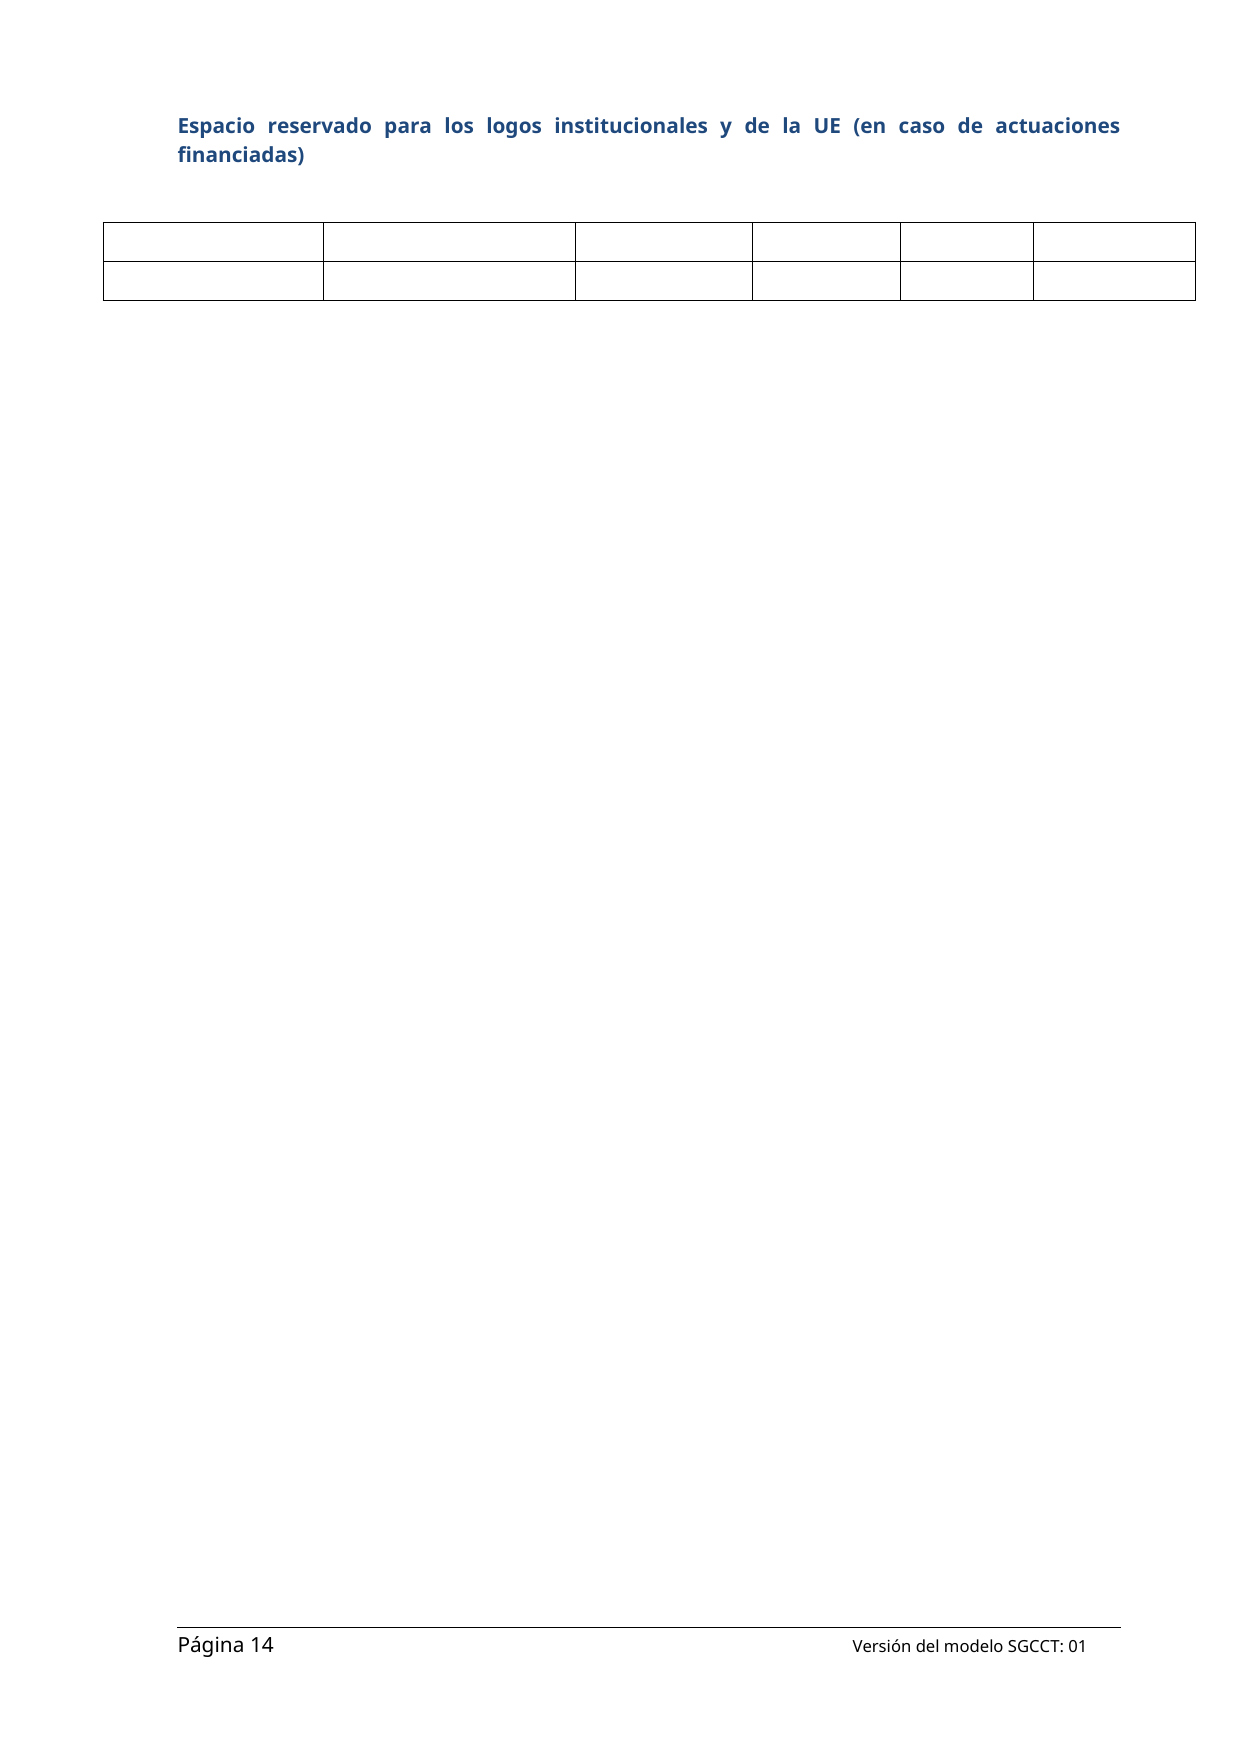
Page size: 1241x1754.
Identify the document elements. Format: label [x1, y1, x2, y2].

table_cell [104, 262, 323, 300]
table_cell [324, 262, 575, 300]
table_cell [576, 223, 752, 261]
table_cell [901, 223, 1033, 261]
table_cell [576, 262, 752, 300]
table_cell [324, 223, 575, 261]
table_cell [753, 223, 900, 261]
table_cell [1034, 262, 1195, 300]
table_cell [901, 262, 1033, 300]
table_cell [753, 262, 900, 300]
table_cell [104, 223, 323, 261]
table_cell [1034, 223, 1195, 261]
